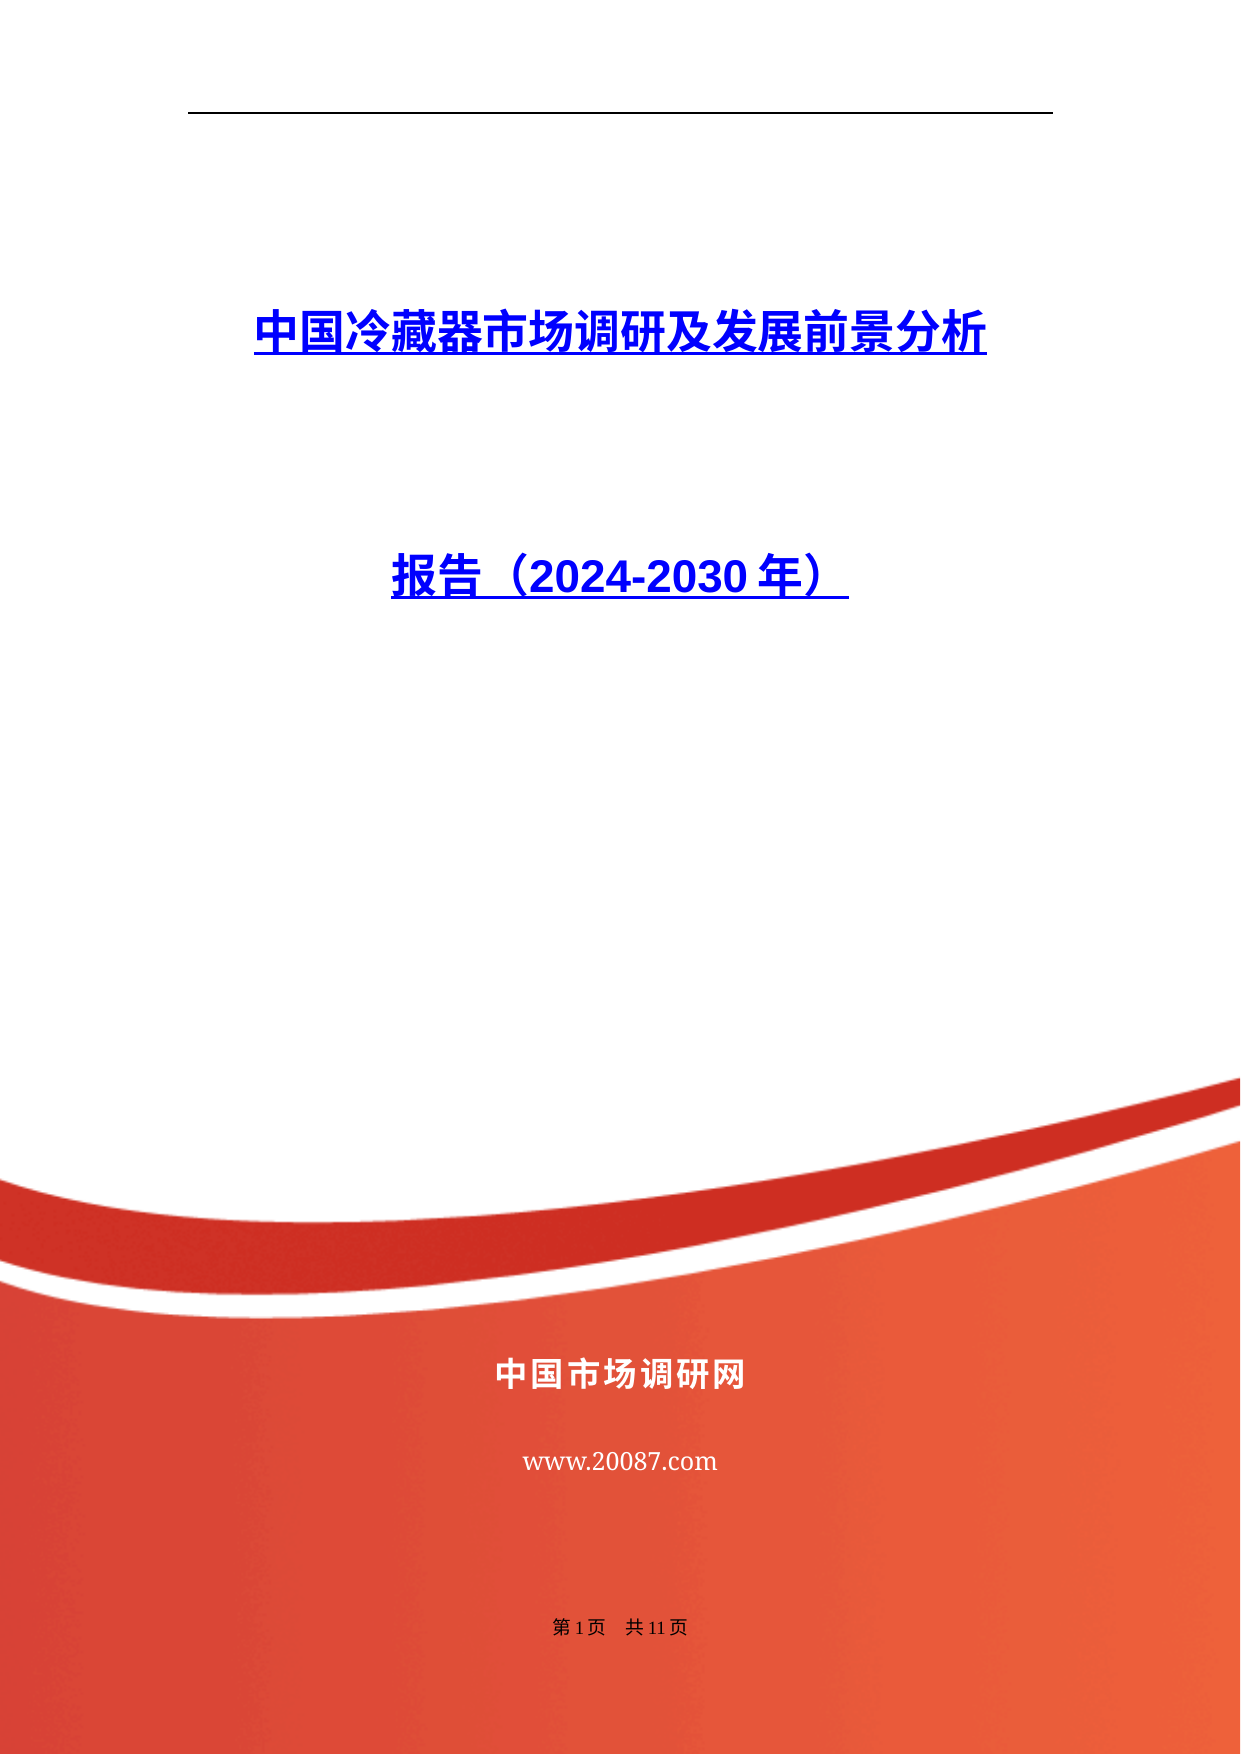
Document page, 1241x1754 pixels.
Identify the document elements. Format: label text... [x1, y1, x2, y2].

text www.20087.com [187, 1428, 1053, 1493]
picture [0, 1006, 1241, 1754]
table_header 中国冷藏器市场调研及发展前景分析报告（2024-2030年） [188, 207, 1053, 773]
subtitle 中国市场调研网 [187, 1339, 1053, 1404]
